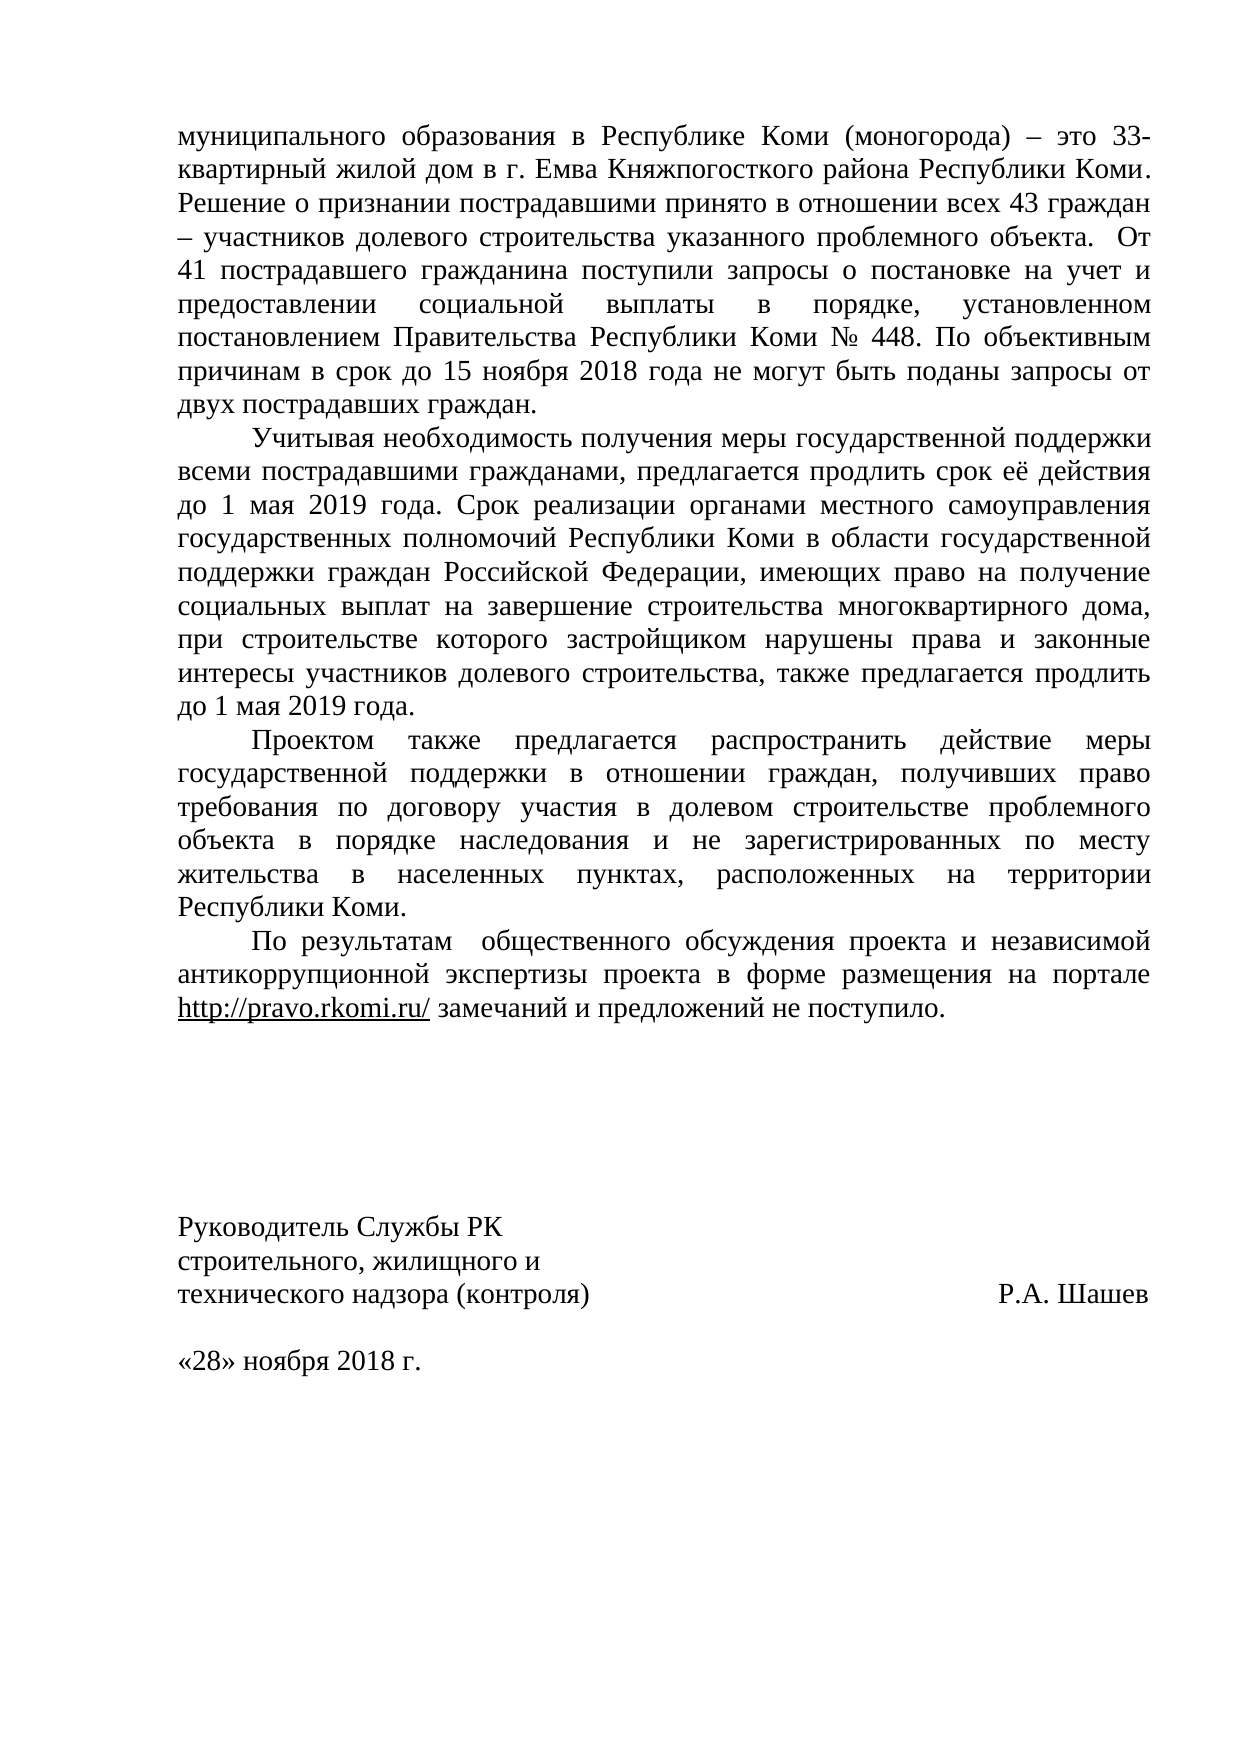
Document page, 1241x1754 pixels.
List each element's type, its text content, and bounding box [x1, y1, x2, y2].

text По результатам общественного обсуждения проекта и независимой антикоррупционной экспертизы проекта в форме размещения на портале http://pravo.rkomi.ru/ замечаний и предложений не поступило. [177, 923, 1152, 1024]
text Проектом также предлагается распространить действие меры государственной поддержки в отношении граждан, получивших право требования по договору участия в долевом строительстве проблемного объекта в порядке наследования и не зарегистрированных по месту жительства в населенных пунктах, расположенных на территории Республики Коми. [177, 722, 1152, 923]
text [177, 118, 1152, 420]
text «28» ноября 2018 г. [177, 1343, 1152, 1377]
text строительного, жилищного и [177, 1243, 1152, 1276]
text технического надзора (контроля) Р.А. Шашев [177, 1276, 1152, 1310]
text Учитывая необходимость получения меры государственной поддержки всеми пострадавшими гражданами, предлагается продлить срок её действия до 1 мая 2019 года. Срок реализации органами местного самоуправления государственных полномочий Республики Коми в области государственной поддержки граждан Российской Федерации, имеющих право на получение социальных выплат на завершение строительства многоквартирного дома, при строительстве которого застройщиком нарушены права и законные интересы участников долевого строительства, также предлагается продлить до 1 мая 2019 года. [177, 420, 1152, 722]
text Руководитель Службы РК [177, 1209, 1152, 1243]
